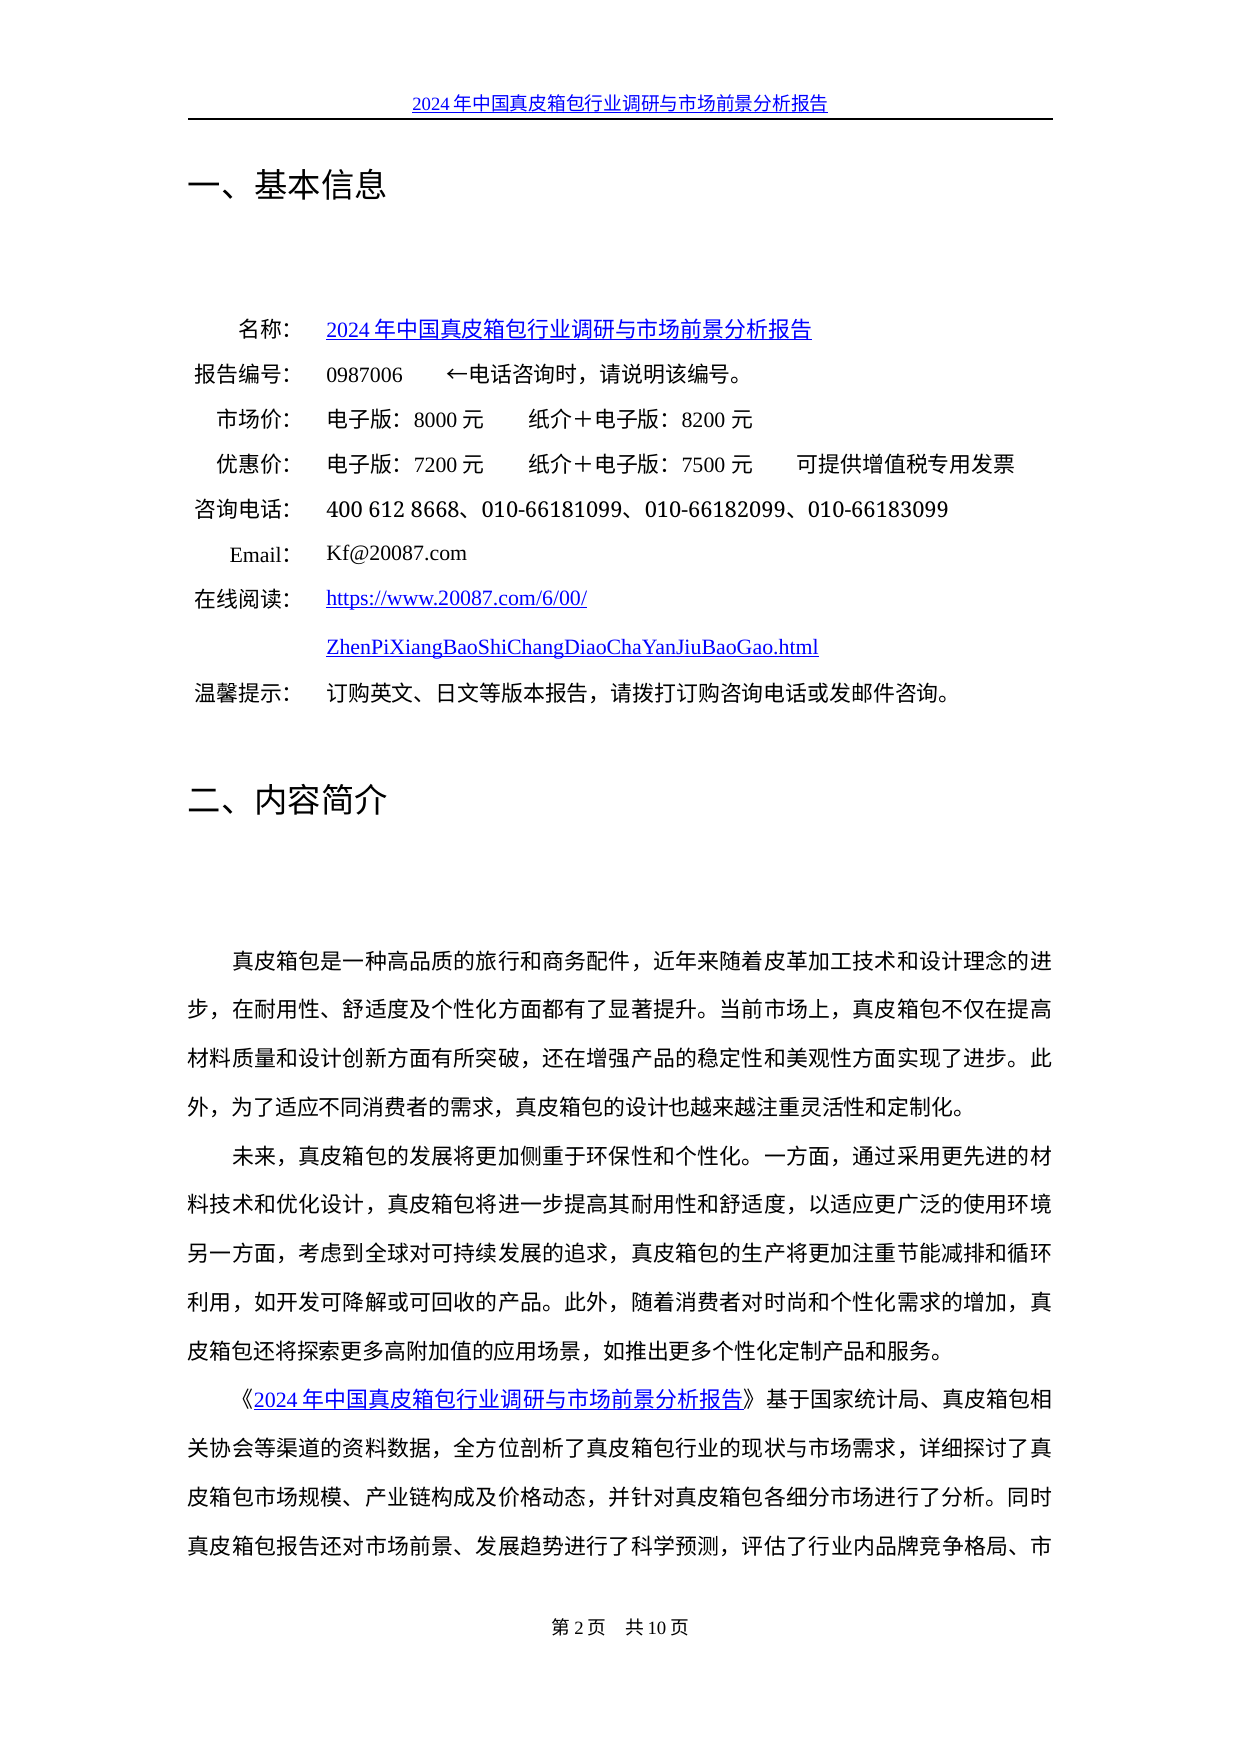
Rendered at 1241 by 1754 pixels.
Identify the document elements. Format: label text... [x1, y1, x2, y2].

table_cell 0987006 ←电话咨询时，请说明该编号。 [315, 357, 1073, 402]
table_cell 在线阅读： [167, 582, 315, 675]
table_cell Email： [167, 537, 315, 582]
table_cell [315, 582, 1073, 675]
table_cell 市场价： [167, 402, 315, 447]
table_cell 报告编号： [167, 357, 315, 402]
table_cell Kf@20087.com [315, 537, 1073, 582]
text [187, 943, 1053, 1561]
table_header 名称： [167, 312, 315, 357]
table_header 2024年中国真皮箱包行业调研与市场前景分析报告 [315, 312, 1073, 357]
title 二、内容简介 [187, 766, 1053, 831]
table_cell 400 612 8668、010-66181099、010-66182099、010-66183099 [315, 492, 1073, 537]
table_cell 优惠价： [167, 447, 315, 492]
table_cell 电子版：7200 元 纸介＋电子版：7500 元 可提供增值税专用发票 [315, 447, 1073, 492]
table_cell 订购英文、日文等版本报告，请拨打订购咨询电话或发邮件咨询。 [315, 675, 1073, 720]
table_cell 电子版：8000 元 纸介＋电子版：8200 元 [315, 402, 1073, 447]
table_cell 咨询电话： [167, 492, 315, 537]
title 一、基本信息 [187, 150, 1053, 215]
table_cell 温馨提示： [167, 675, 315, 720]
